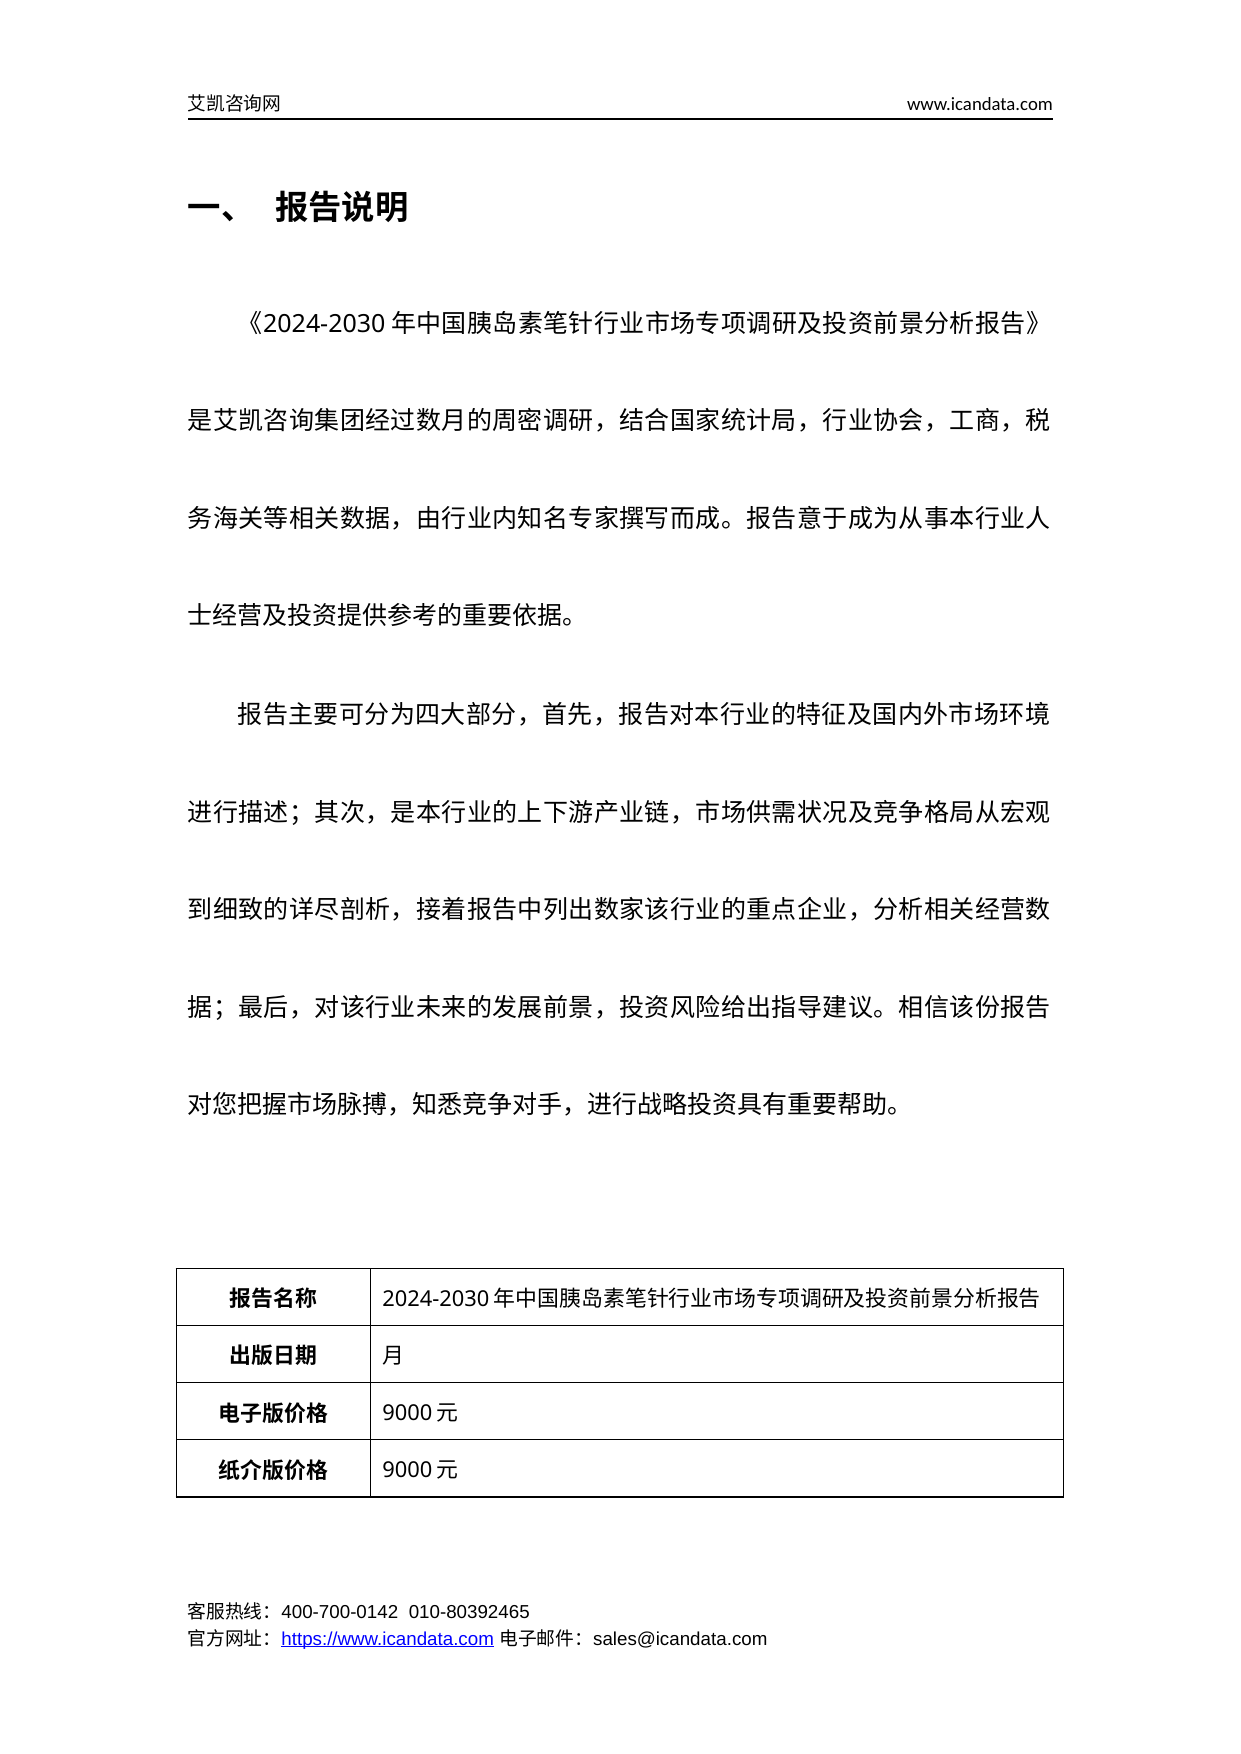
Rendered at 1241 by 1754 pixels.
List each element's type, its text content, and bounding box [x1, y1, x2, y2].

table_cell 9000元 [371, 1440, 1063, 1496]
table_header 报告名称 [177, 1269, 370, 1325]
text 《2024-2030年中国胰岛素笔针行业市场专项调研及投资前景分析报告》是艾凯咨询集团经过数月的周密调研，结合国家统计局，行业协会，工商，税务海关等相关数据，由行业内知名专家撰写而成。报告意于成为从事本行业人士经营及投资提供参考的重要依据。 [187, 289, 1053, 646]
table_cell 9000元 [371, 1383, 1063, 1439]
table_cell 纸介版价格 [177, 1440, 370, 1496]
table_cell 月 [371, 1326, 1063, 1382]
text 报告主要可分为四大部分，首先，报告对本行业的特征及国内外市场环境进行描述；其次，是本行业的上下游产业链，市场供需状况及竞争格局从宏观到细致的详尽剖析，接着报告中列出数家该行业的重点企业，分析相关经营数据；最后，对该行业未来的发展前景，投资风险给出指导建议。相信该份报告对您把握市场脉搏，知悉竞争对手，进行战略投资具有重要帮助。 [187, 681, 1053, 1136]
table_cell 电子版价格 [177, 1383, 370, 1439]
subtitle 报告说明 [187, 172, 1053, 237]
table_header 2024-2030年中国胰岛素笔针行业市场专项调研及投资前景分析报告 [371, 1269, 1063, 1325]
table_cell 出版日期 [177, 1326, 370, 1382]
